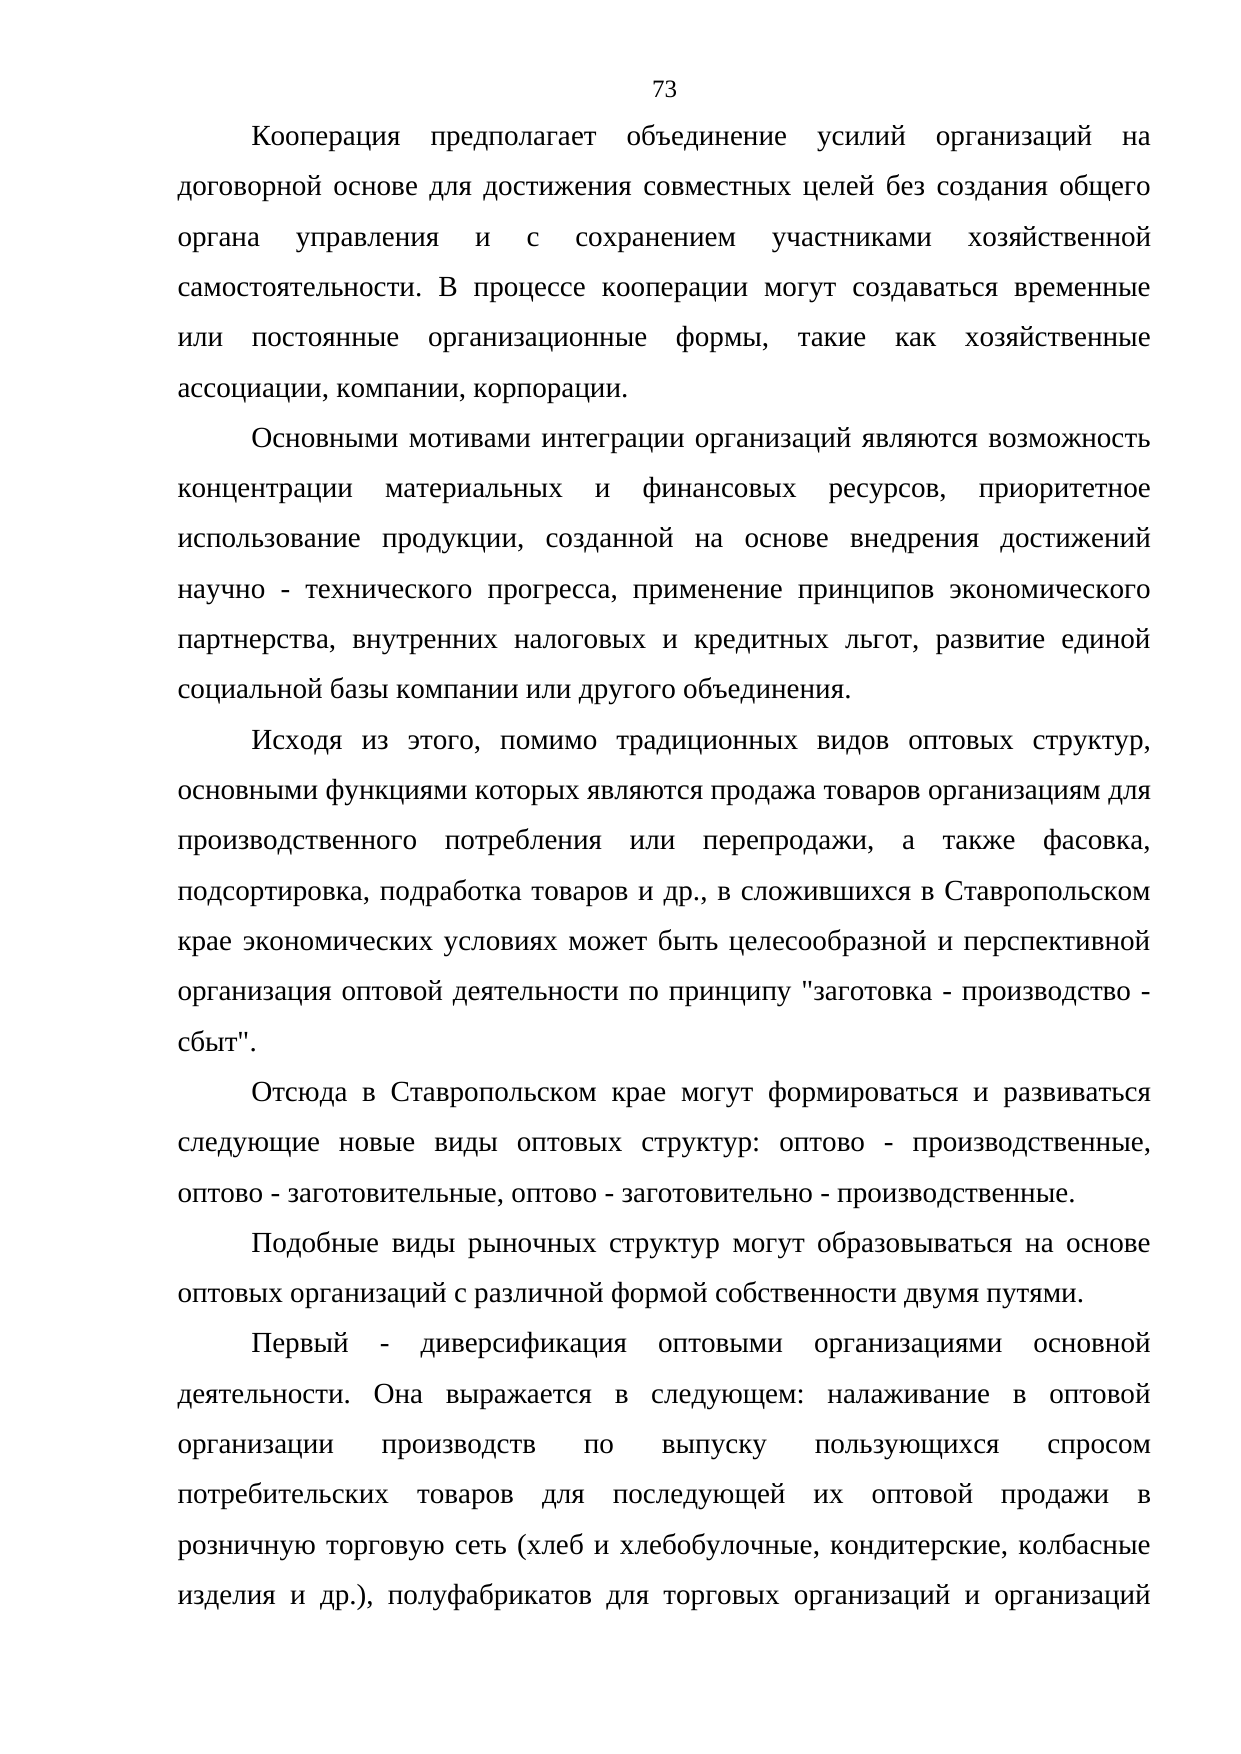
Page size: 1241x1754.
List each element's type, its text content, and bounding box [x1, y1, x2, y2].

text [177, 1326, 1152, 1611]
text Основными мотивами интеграции организаций являются возможность концентрации материальных и финансовых ресурсов, приоритетное использование продукции, созданной на основе внедрения достижений научно - технического прогресса, применение принципов экономического партнерства, внутренних налоговых и кредитных льгот, развитие единой социальной базы компании или другого объединения. [177, 420, 1152, 705]
text Кооперация предполагает объединение усилий организаций на договорной основе для достижения совместных целей без создания общего органа управления и с сохранением участниками хозяйственной самостоятельности. В процессе кооперации могут создаваться временные или постоянные организационные формы, такие как хозяйственные ассоциации, компании, корпорации. [177, 118, 1152, 403]
text Отсюда в Ставропольском крае могут формироваться и развиваться следующие новые виды оптовых структур: оптово - производственные, оптово - заготовительные, оптово - заготовительно - производственные. [177, 1074, 1152, 1208]
text Исходя из этого, помимо традиционных видов оптовых структур, основными функциями которых являются продажа товаров организациям для производственного потребления или перепродажи, а также фасовка, подсортировка, подработка товаров и др., в сложившихся в Ставропольском крае экономических условиях может быть целесообразной и перспективной организация оптовой деятельности по принципу "заготовка - производство - сбыт". [177, 722, 1152, 1057]
text Подобные виды рыночных структур могут образовываться на основе оптовых организаций с различной формой собственности двумя путями. [177, 1225, 1152, 1309]
